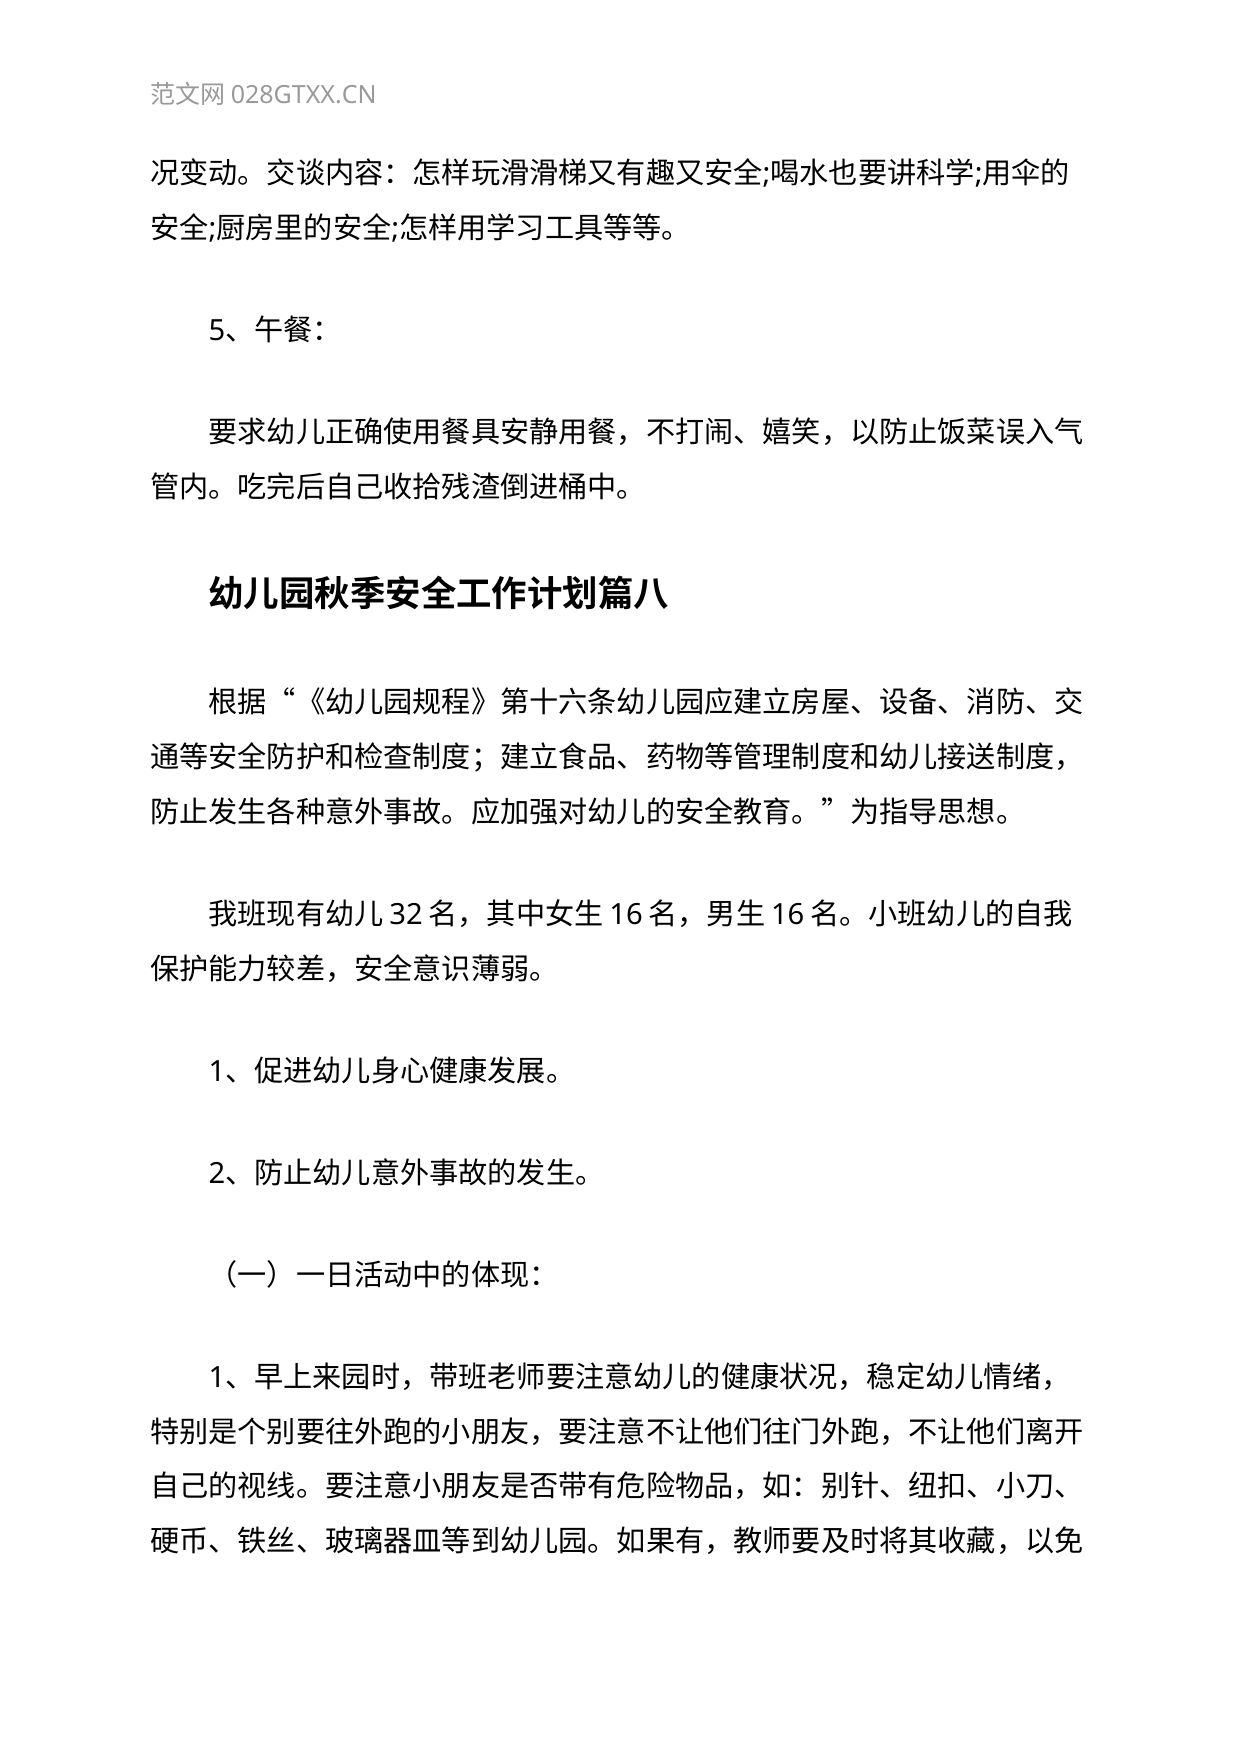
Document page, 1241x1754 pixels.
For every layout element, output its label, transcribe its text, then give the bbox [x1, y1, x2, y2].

text 2、防止幼儿意外事故的发生。 [150, 1149, 1090, 1192]
text 5、午餐： [150, 307, 1090, 349]
text 我班现有幼儿32名，其中女生16名，男生16名。小班幼儿的自我保护能力较差，安全意识薄弱。 [150, 891, 1090, 988]
text 根据“《幼儿园规程》第十六条幼儿园应建立房屋、设备、消防、交通等安全防护和检查制度；建立食品、药物等管理制度和幼儿接送制度，防止发生各种意外事故。应加强对幼儿的安全教育。”为指导思想。 [150, 679, 1090, 831]
text 要求幼儿正确使用餐具安静用餐，不打闹、嬉笑，以防止饭菜误入气管内。吃完后自己收拾残渣倒进桶中。 [150, 409, 1090, 506]
text 1、促进幼儿身心健康发展。 [150, 1047, 1090, 1090]
text 幼儿园秋季安全工作计划篇八 [150, 566, 1090, 617]
text （一）一日活动中的体现： [150, 1251, 1090, 1294]
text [150, 1353, 1090, 1560]
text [150, 150, 1090, 247]
